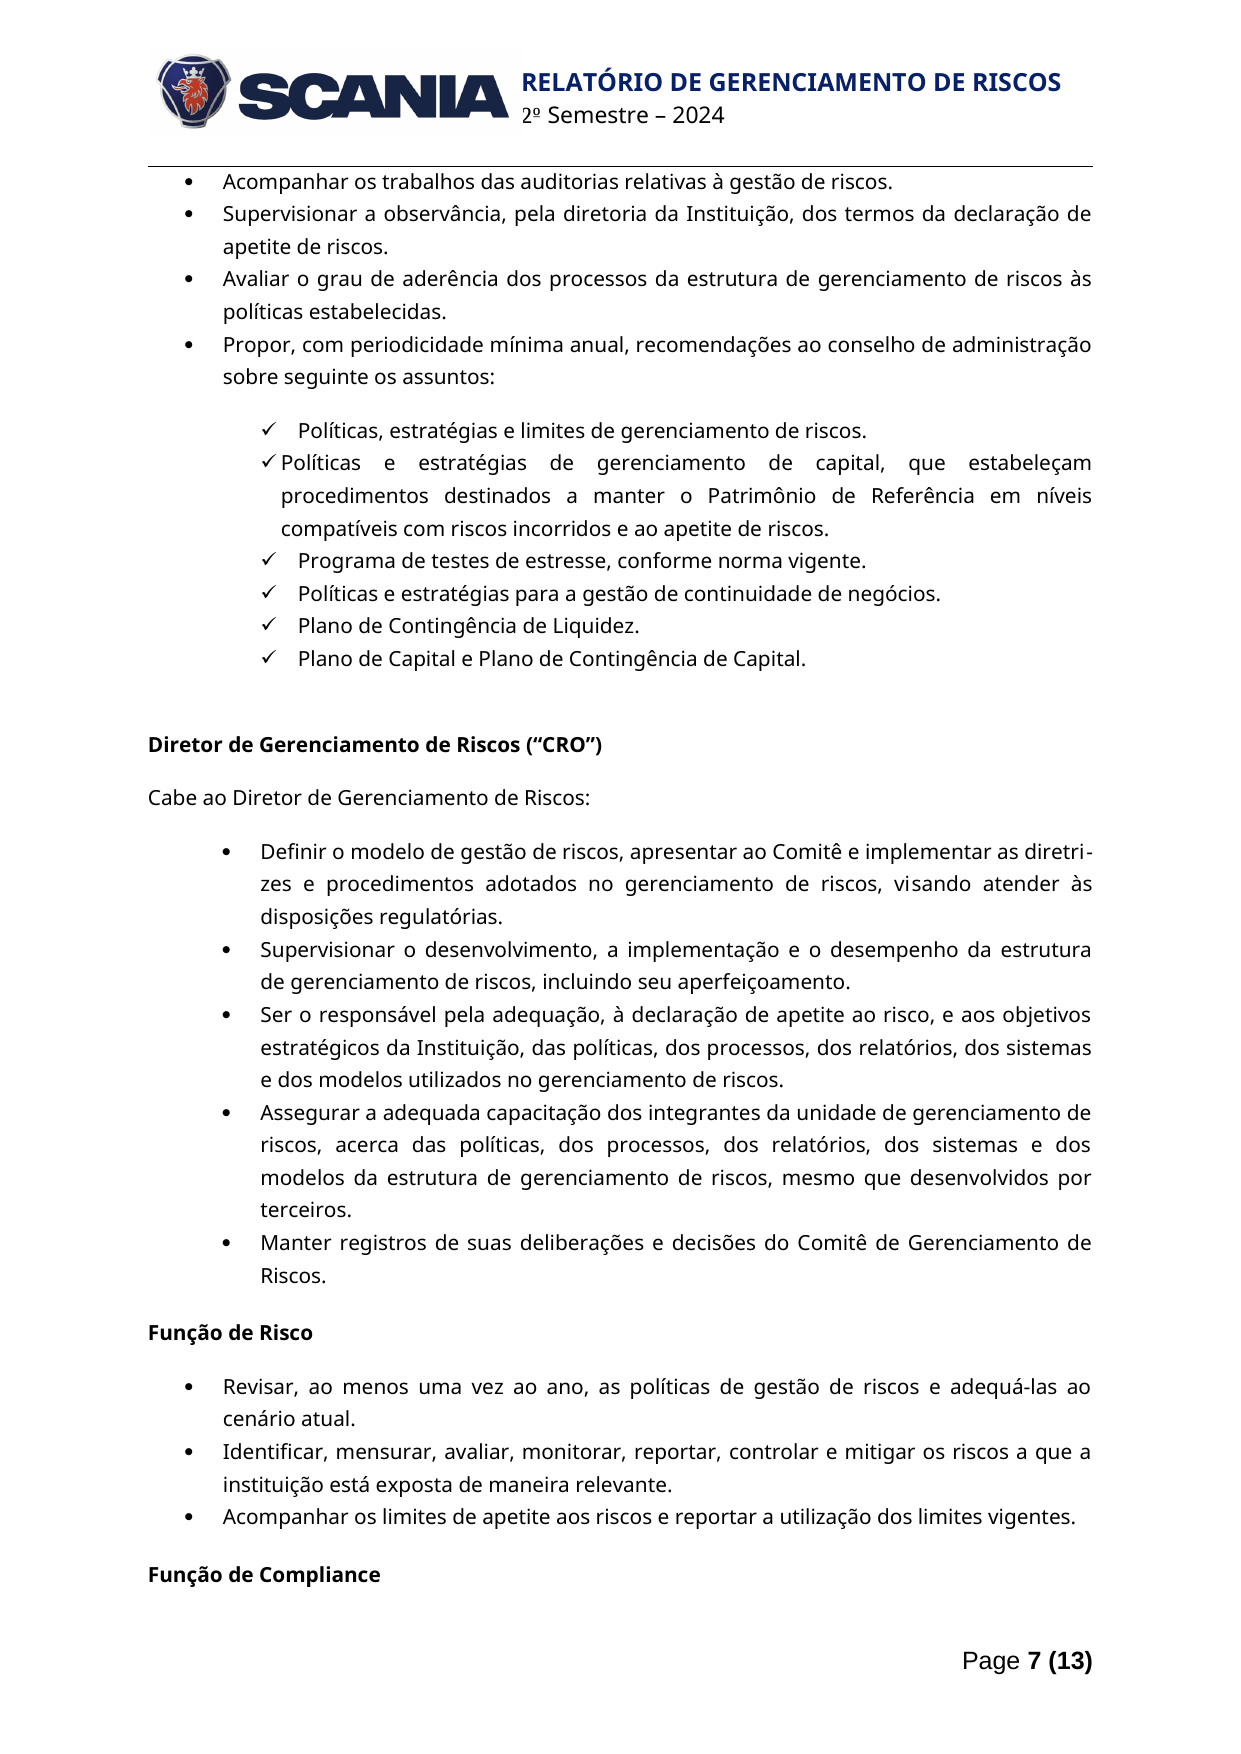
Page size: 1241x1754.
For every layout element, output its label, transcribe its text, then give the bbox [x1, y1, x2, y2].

list Plano de Capital e Plano de Contingência de Capital. [260, 644, 1093, 672]
list Manter registros de suas deliberações e decisões do Comitê de Gerenciamento de Riscos. [223, 1228, 1093, 1289]
list Acompanhar os trabalhos das auditorias relativas à gestão de riscos. [185, 167, 1093, 195]
list Supervisionar o desenvolvimento, a implementação e o desempenho da estrutura de gerenciamento de riscos, incluindo seu aperfeiçoamento. [223, 935, 1093, 996]
list Avaliar o grau de aderência dos processos da estrutura de gerenciamento de riscos às políticas estabelecidas. [185, 264, 1093, 326]
list Programa de testes de estresse, conforme norma vigente. [260, 546, 1093, 575]
list Definir o modelo de gestão de riscos, apresentar ao Comitê e implementar as diretrizes e procedimentos adotados no gerenciamento de riscos, visando atender às disposições regulatórias. [223, 837, 1093, 931]
list Propor, com periodicidade mínima anual, recomendações ao conselho de administração sobre seguinte os assuntos: [185, 330, 1093, 391]
list Políticas e estratégias de gerenciamento de capital, que estabeleçam procedimentos destinados a manter o Patrimônio de Referência em níveis compatíveis com riscos incorridos e ao apetite de riscos. [260, 448, 1093, 542]
list Políticas e estratégias para a gestão de continuidade de negócios. [260, 579, 1093, 607]
list Ser o responsável pela adequação, à declaração de apetite ao risco, e aos objetivos estratégicos da Instituição, das políticas, dos processos, dos relatórios, dos sistemas e dos modelos utilizados no gerenciamento de riscos. [223, 1000, 1093, 1094]
list Identificar, mensurar, avaliar, monitorar, reportar, controlar e mitigar os riscos a que a instituição está exposta de maneira relevante. [185, 1437, 1093, 1498]
list Revisar, ao menos uma vez ao ano, as políticas de gestão de riscos e adequá-las ao cenário atual. [185, 1372, 1093, 1433]
list Supervisionar a observância, pela diretoria da Instituição, dos termos da declaração de apetite de riscos. [185, 199, 1093, 260]
list Assegurar a adequada capacitação dos integrantes da unidade de gerenciamento de riscos, acerca das políticas, dos processos, dos relatórios, dos sistemas e dos modelos da estrutura de gerenciamento de riscos, mesmo que desenvolvidos por terceiros. [223, 1098, 1093, 1224]
subtitle Função de Risco [148, 1318, 1093, 1347]
picture [147, 44, 524, 137]
text Cabe ao Diretor de Gerenciamento de Riscos: [148, 783, 1093, 812]
list Políticas, estratégias e limites de gerenciamento de riscos. [260, 416, 1093, 444]
list Acompanhar os limites de apetite aos riscos e reportar a utilização dos limites vigentes. [185, 1502, 1093, 1531]
list Plano de Contingência de Liquidez. [260, 611, 1093, 640]
subtitle Diretor de Gerenciamento de Riscos (“CRO”) [148, 730, 1093, 758]
subtitle Função de Compliance [148, 1560, 1093, 1588]
